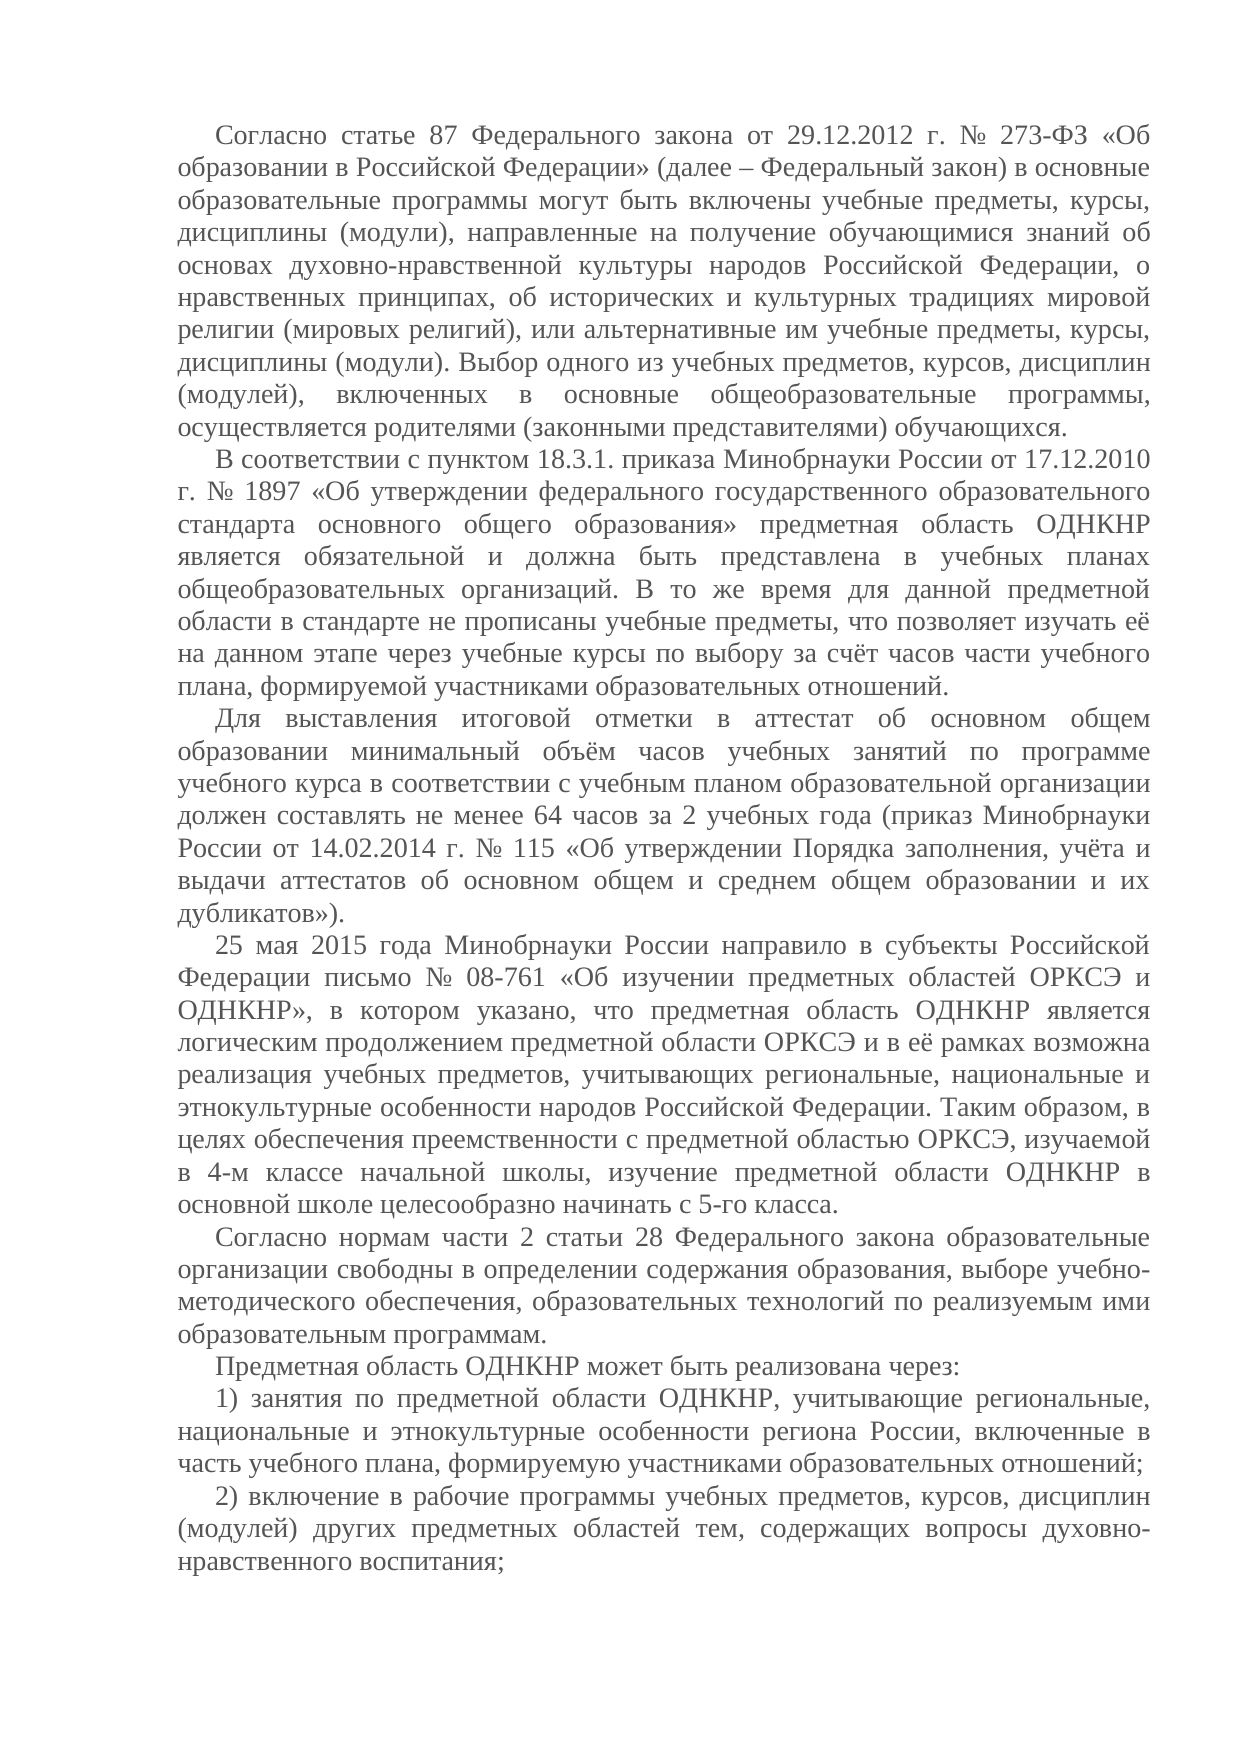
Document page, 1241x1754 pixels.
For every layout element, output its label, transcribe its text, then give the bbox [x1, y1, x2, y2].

text 1) занятия по предметной области ОДНКНР, учитывающие региональные, национальные и этнокультурные особенности региона России, включенные в часть учебного плана, формируемую участниками образовательных отношений; [177, 1382, 1152, 1479]
text Для выставления итоговой отметки в аттестат об основном общем образовании минимальный объём часов учебных занятий по программе учебного курса в соответствии с учебным планом образовательной организации должен составлять не менее 64 часов за 2 учебных года (приказ Минобрнауки России от 14.02.2014 г. № 115 «Об утверждении Порядка заполнения, учёта и выдачи аттестатов об основном общем и среднем общем образовании и их дубликатов»). [177, 701, 1152, 928]
text 2) включение в рабочие программы учебных предметов, курсов, дисциплин (модулей) других предметных областей тем, содержащих вопросы духовно-нравственного воспитания; [177, 1479, 1152, 1576]
text Согласно нормам части 2 статьи 28 Федерального закона образовательные организации свободны в определении содержания образования, выборе учебно-методического обеспечения, образовательных технологий по реализуемым ими образовательным программам. [177, 1219, 1152, 1349]
text В соответствии с пунктом 18.3.1. приказа Минобрнауки России от 17.12.2010 г. № 1897 «Об утверждении федерального государственного образовательного стандарта основного общего образования» предметная область ОДНКНР является обязательной и должна быть представлена в учебных планах общеобразовательных организаций. В то же время для данной предметной области в стандарте не прописаны учебные предметы, что позволяет изучать её на данном этапе через учебные курсы по выбору за счёт часов части учебного плана, формируемой участниками образовательных отношений. [177, 442, 1152, 701]
text 25 мая 2015 года Минобрнауки России направило в субъекты Российской Федерации письмо № 08-761 «Об изучении предметных областей ОРКСЭ и ОДНКНР», в котором указано, что предметная область ОДНКНР является логическим продолжением предметной области ОРКСЭ и в её рамках возможна реализация учебных предметов, учитывающих региональные, национальные и этнокультурные особенности народов Российской Федерации. Таким образом, в целях обеспечения преемственности с предметной областью ОРКСЭ, изучаемой в 4-м классе начальной школы, изучение предметной области ОДНКНР в основной школе целесообразно начинать с 5-го класса. [177, 928, 1152, 1219]
text Согласно статье 87 Федерального закона от 29.12.2012 г. № 273-ФЗ «Об образовании в Российской Федерации» (далее – Федеральный закон) в основные образовательные программы могут быть включены учебные предметы, курсы, дисциплины (модули), направленные на получение обучающимися знаний об основах духовно-нравственной культуры народов Российской Федерации, о нравственных принципах, об исторических и культурных традициях мировой религии (мировых религий), или альтернативные им учебные предметы, курсы, дисциплины (модули). Выбор одного из учебных предметов, курсов, дисциплин (модулей), включенных в основные общеобразовательные программы, осуществляется родителями (законными представителями) обучающихся. [177, 118, 1152, 442]
text Предметная область ОДНКНР может быть реализована через: [177, 1349, 1152, 1382]
